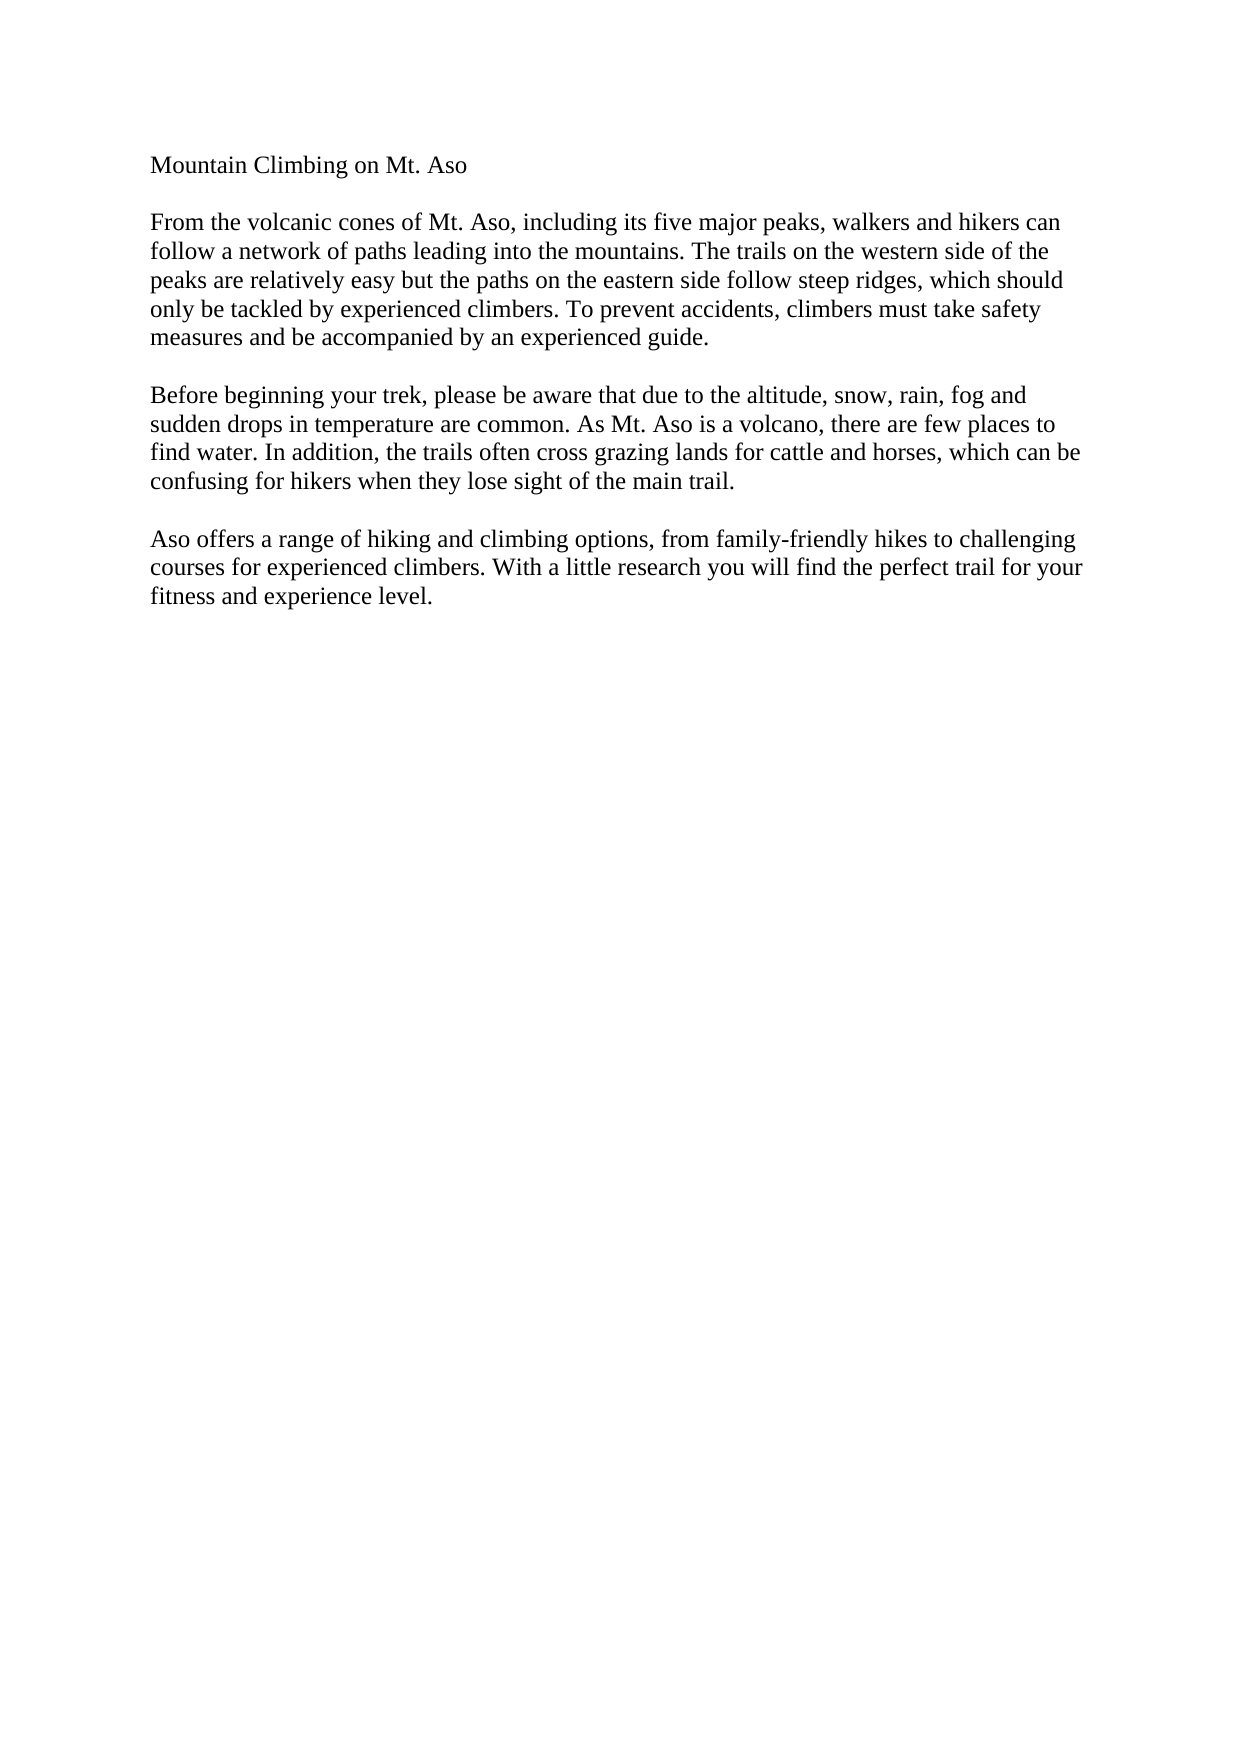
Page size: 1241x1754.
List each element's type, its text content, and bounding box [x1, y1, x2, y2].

text Aso offers a range of hiking and climbing options, from family-friendly hikes to challenging courses for experienced climbers. With a little research you will find the perfect trail for your fitness and experience level. [150, 524, 1090, 610]
text From the volcanic cones of Mt. Aso, including its five major peaks, walkers and hikers can follow a network of paths leading into the mountains. The trails on the western side of the peaks are relatively easy but the paths on the eastern side follow steep ridges, which should only be tackled by experienced climbers. To prevent accidents, climbers must take safety measures and be accompanied by an experienced guide. [150, 207, 1090, 351]
text Mountain Climbing on Mt. Aso [150, 150, 1090, 179]
text Before beginning your trek, please be aware that due to the altitude, snow, rain, fog and sudden drops in temperature are common. As Mt. Aso is a volcano, there are few places to find water. In addition, the trails often cross grazing lands for cattle and horses, which can be confusing for hikers when they lose sight of the main trail. [150, 380, 1090, 495]
